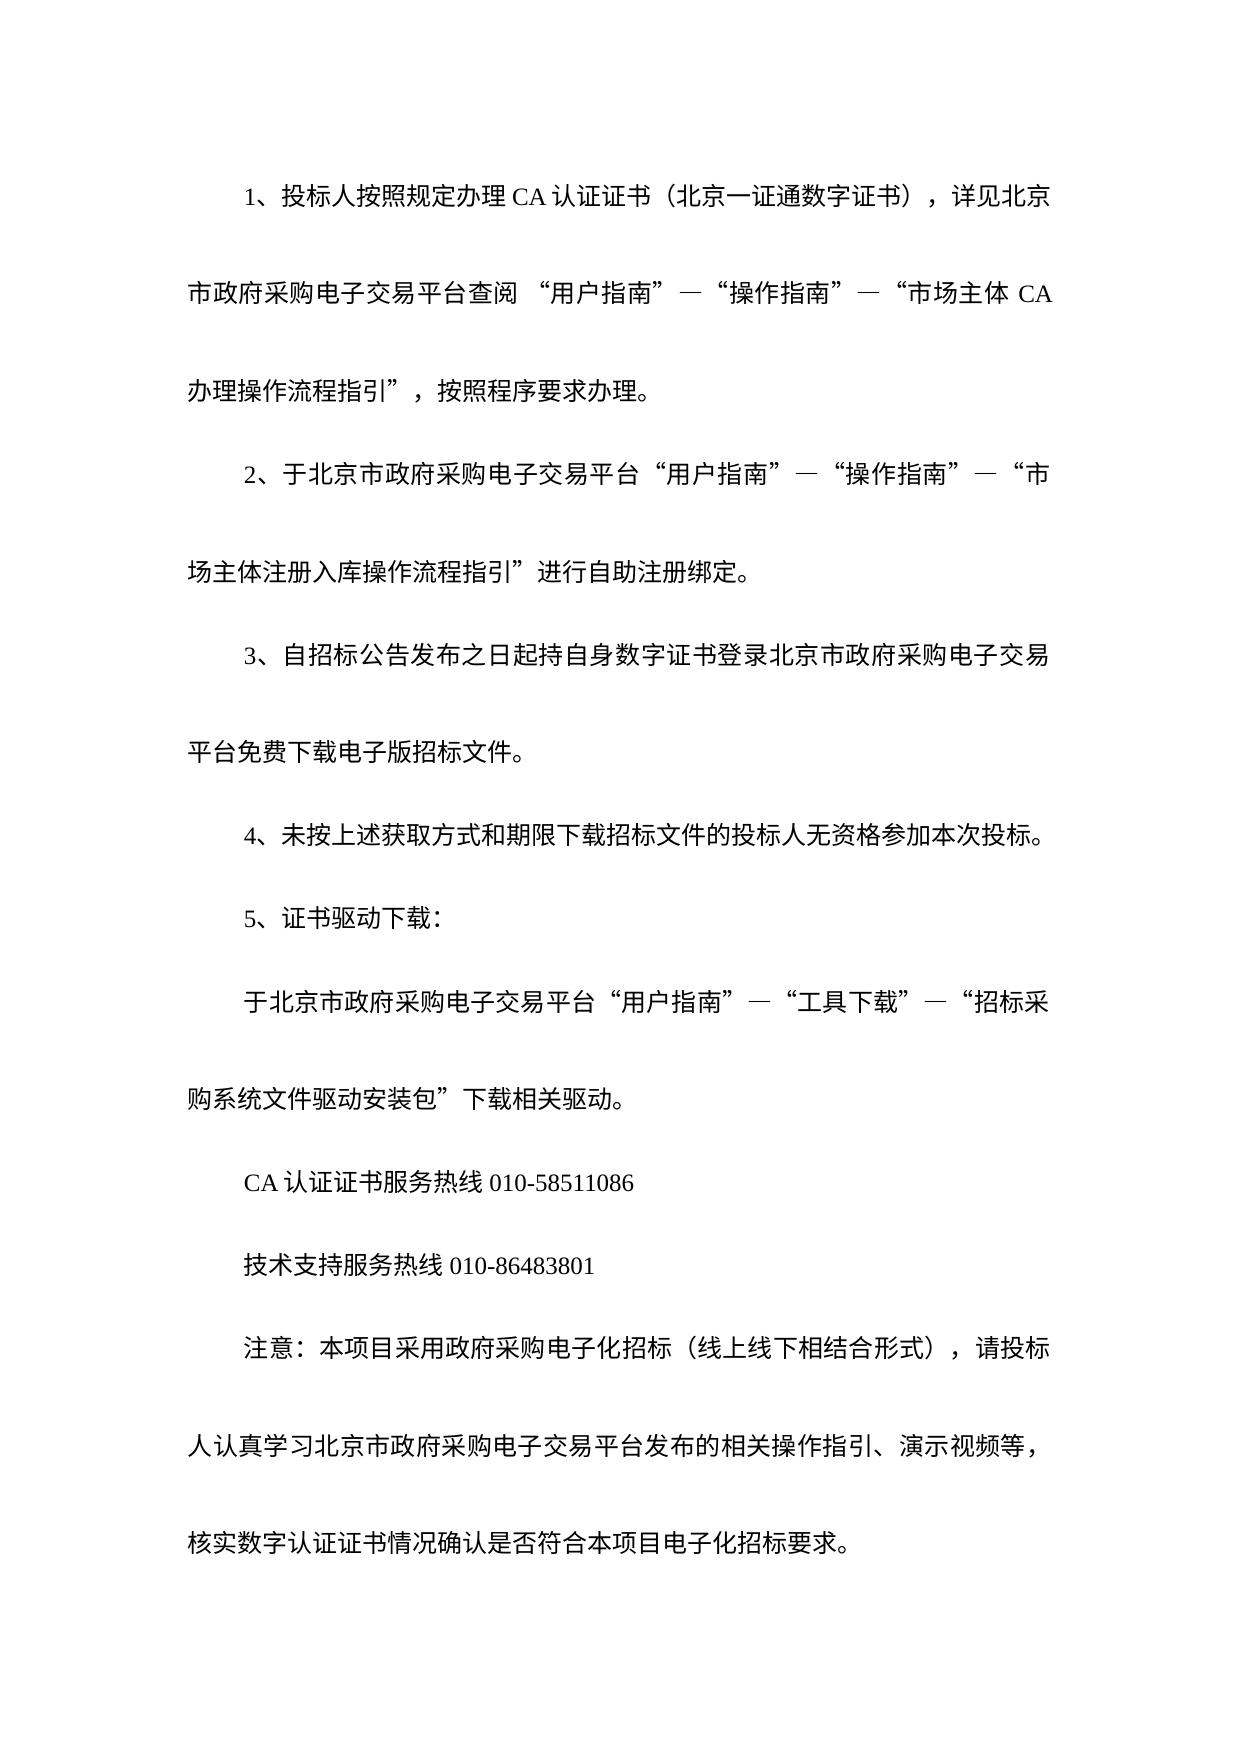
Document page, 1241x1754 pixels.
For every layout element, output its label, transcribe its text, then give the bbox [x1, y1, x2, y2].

text 2、于北京市政府采购电子交易平台“用户指南”—“操作指南”—“市场主体注册入库操作流程指引”进行自助注册绑定。 [187, 440, 1053, 603]
text 注意：本项目采用政府采购电子化招标（线上线下相结合形式），请投标人认真学习北京市政府采购电子交易平台发布的相关操作指引、演示视频等，核实数字认证证书情况确认是否符合本项目电子化招标要求。 [187, 1314, 1053, 1574]
text 1、投标人按照规定办理CA认证证书（北京一证通数字证书），详见北京市政府采购电子交易平台查阅 “用户指南”—“操作指南”—“市场主体CA办理操作流程指引”，按照程序要求办理。 [187, 162, 1053, 422]
text 3、自招标公告发布之日起持自身数字证书登录北京市政府采购电子交易平台免费下载电子版招标文件。 [187, 621, 1053, 783]
text 于北京市政府采购电子交易平台“用户指南”—“工具下载”—“招标采购系统文件驱动安装包”下载相关驱动。 [187, 968, 1053, 1130]
text 4、未按上述获取方式和期限下载招标文件的投标人无资格参加本次投标。 [187, 801, 1053, 866]
text CA认证证书服务热线 010-58511086 [187, 1148, 1053, 1213]
text 5、证书驱动下载： [187, 884, 1053, 949]
text 技术支持服务热线 010-86483801 [187, 1231, 1053, 1296]
